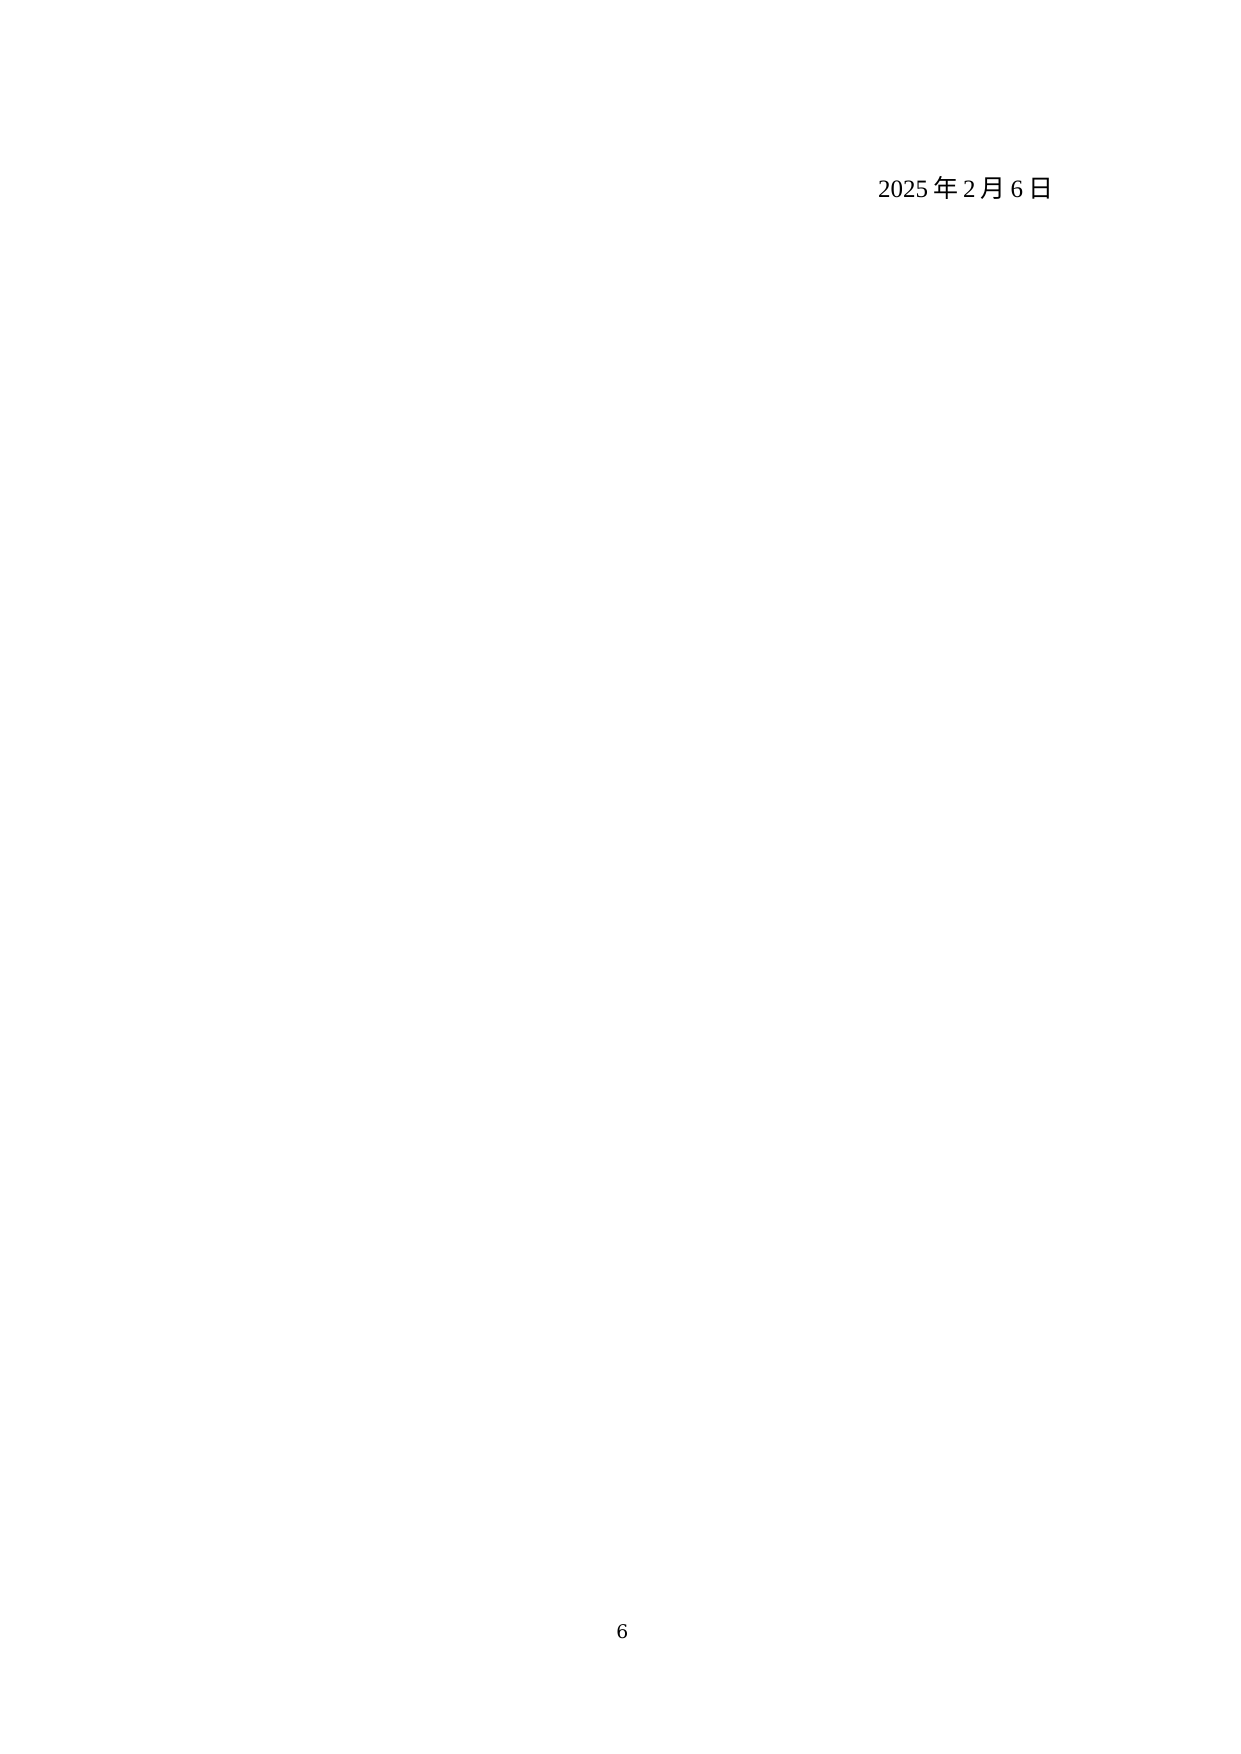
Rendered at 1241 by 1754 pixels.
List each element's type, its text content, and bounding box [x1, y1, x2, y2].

text 2025年2月6日 [187, 154, 1053, 219]
